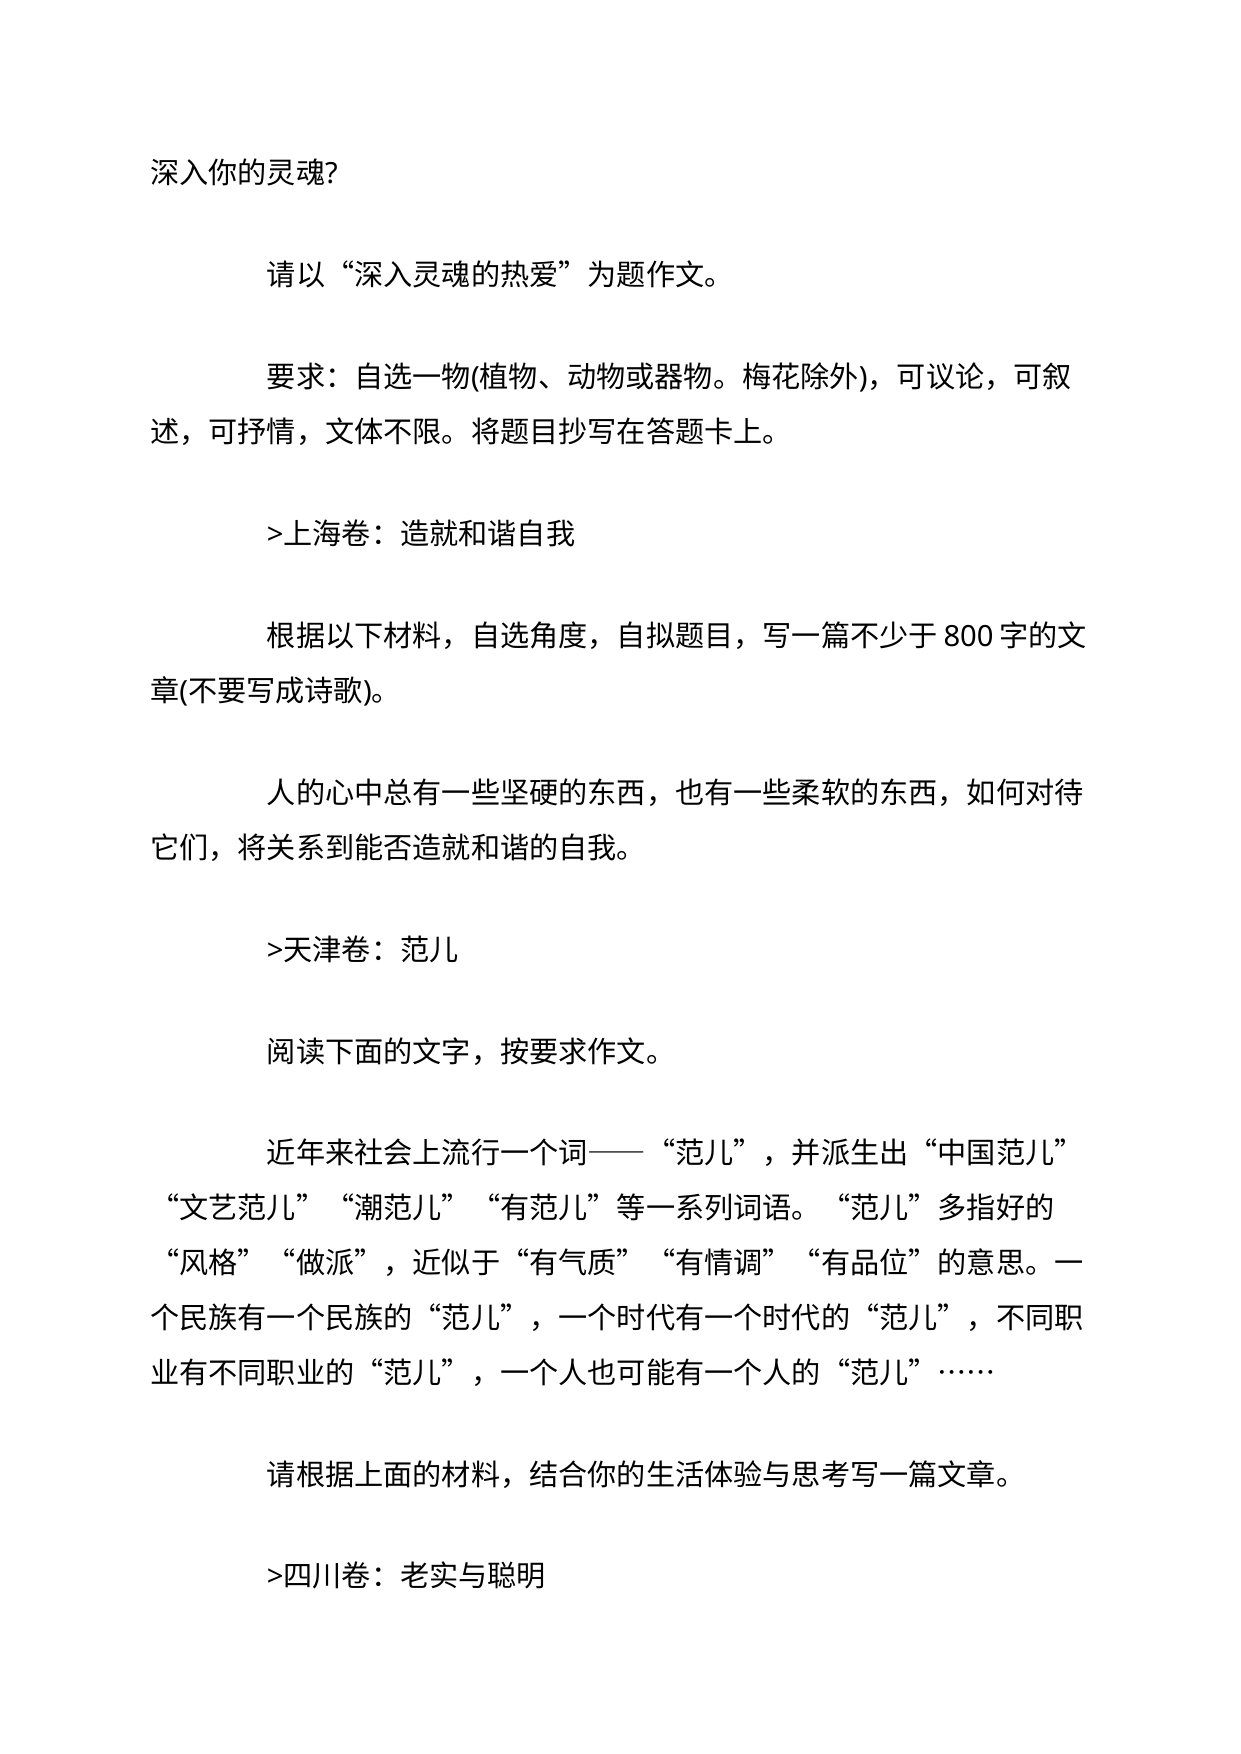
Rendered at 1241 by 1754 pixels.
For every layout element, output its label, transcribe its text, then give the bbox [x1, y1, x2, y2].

text >天津卷：范儿 [150, 926, 1090, 968]
text >四川卷：老实与聪明 [150, 1553, 1090, 1595]
text 要求：自选一物(植物、动物或器物。梅花除外)，可议论，可叙述，可抒情，文体不限。将题目抄写在答题卡上。 [150, 354, 1090, 451]
text 请以“深入灵魂的热爱”为题作文。 [150, 252, 1090, 294]
text >上海卷：造就和谐自我 [150, 511, 1090, 553]
text 人的心中总有一些坚硬的东西，也有一些柔软的东西，如何对待它们，将关系到能否造就和谐的自我。 [150, 769, 1090, 867]
text 请根据上面的材料，结合你的生活体验与思考写一篇文章。 [150, 1451, 1090, 1493]
text 阅读下面的文字，按要求作文。 [150, 1028, 1090, 1070]
text 近年来社会上流行一个词——“范儿”，并派生出“中国范儿”“文艺范儿”“潮范儿”“有范儿”等一系列词语。“范儿”多指好的“风格”“做派”，近似于“有气质”“有情调”“有品位”的意思。一个民族有一个民族的“范儿”，一个时代有一个时代的“范儿”，不同职业有不同职业的“范儿”，一个人也可能有一个人的“范儿”…… [150, 1130, 1090, 1392]
text 根据以下材料，自选角度，自拟题目，写一篇不少于800字的文章(不要写成诗歌)。 [150, 612, 1090, 710]
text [150, 150, 1090, 192]
